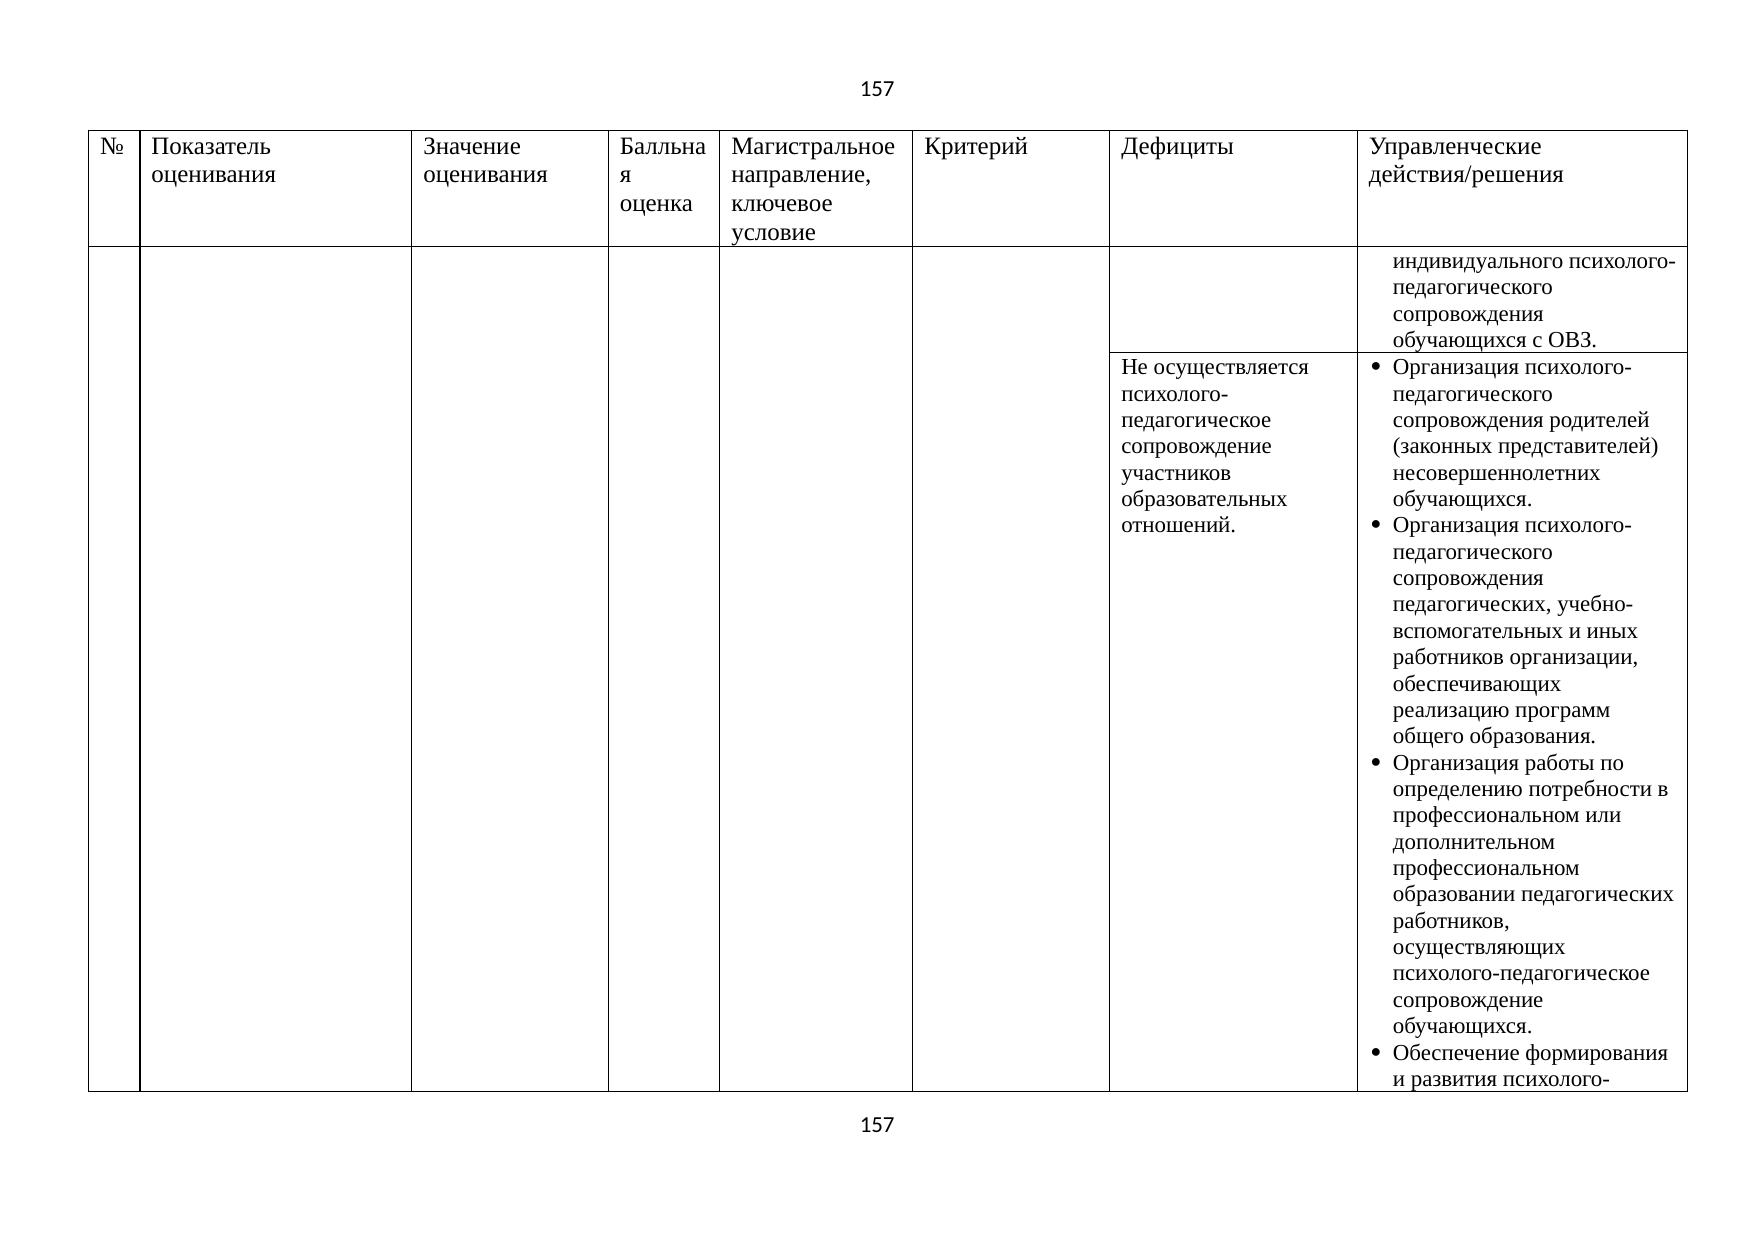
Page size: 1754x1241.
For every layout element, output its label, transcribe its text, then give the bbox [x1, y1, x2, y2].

table_header Показатель оценивания [141, 131, 411, 246]
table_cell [1358, 247, 1687, 352]
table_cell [1110, 247, 1357, 352]
table_header Значение оценивания [412, 131, 608, 246]
table_header Критерий [913, 131, 1109, 246]
table_header Магистральное направление, ключевое условие [720, 131, 912, 246]
table_header Дефициты [1110, 131, 1357, 246]
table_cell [1110, 353, 1357, 1091]
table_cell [1358, 353, 1687, 1091]
table_header № [89, 131, 139, 246]
table_header Управленческие действия/решения [1358, 131, 1687, 246]
table_header Балльная оценка [609, 131, 719, 246]
